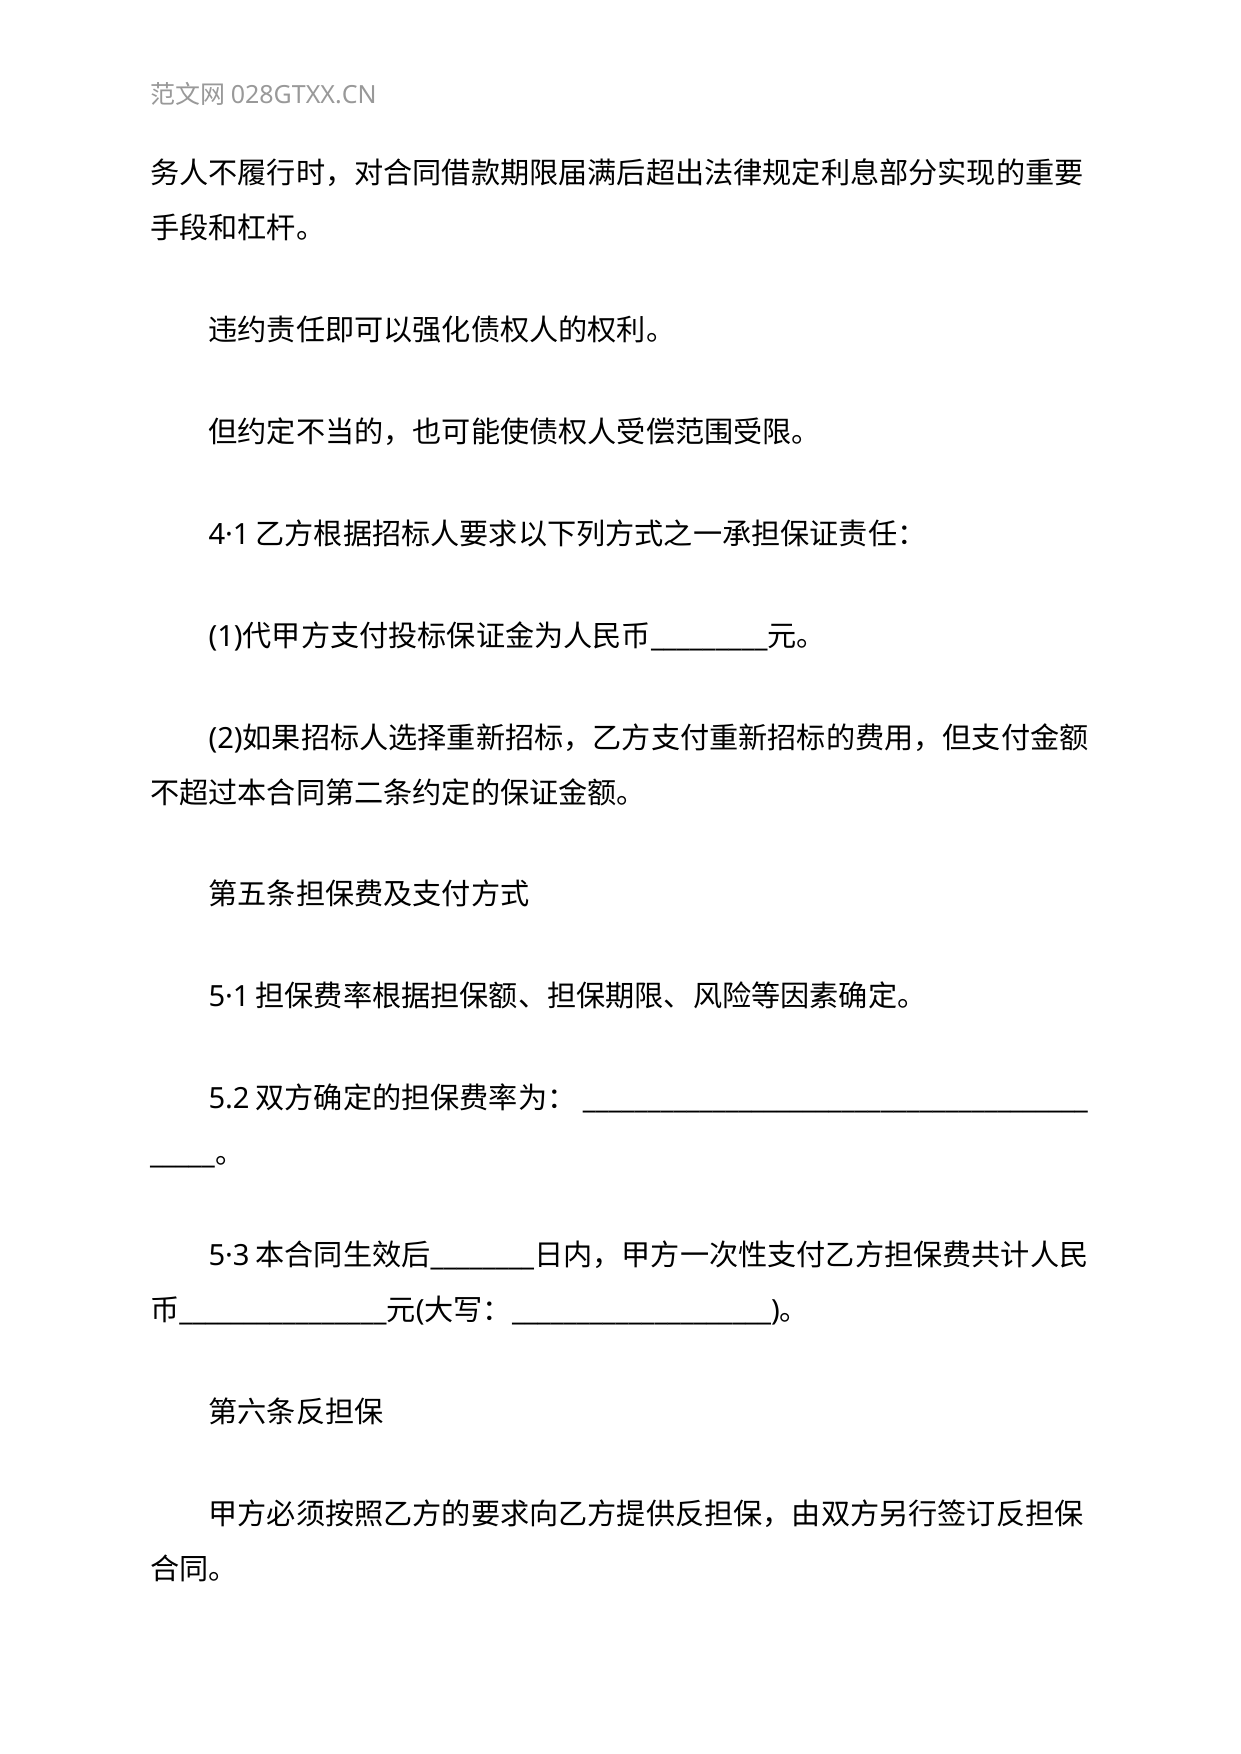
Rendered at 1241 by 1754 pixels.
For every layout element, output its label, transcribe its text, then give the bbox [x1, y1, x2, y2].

text 5·3本合同生效后________日内，甲方一次性支付乙方担保费共计人民币________________元(大写：____________________)。 [150, 1232, 1090, 1329]
text 第五条担保费及支付方式 [150, 871, 1090, 913]
text 违约责任即可以强化债权人的权利。 [150, 307, 1090, 349]
text 4·1乙方根据招标人要求以下列方式之一承担保证责任： [150, 510, 1090, 553]
text 5.2双方确定的担保费率为： ____________________________________________。 [150, 1075, 1090, 1172]
text (2)如果招标人选择重新招标，乙方支付重新招标的费用，但支付金额不超过本合同第二条约定的保证金额。 [150, 714, 1090, 811]
text (1)代甲方支付投标保证金为人民币_________元。 [150, 612, 1090, 654]
text 甲方必须按照乙方的要求向乙方提供反担保，由双方另行签订反担保合同。 [150, 1490, 1090, 1588]
text 但约定不当的，也可能使债权人受偿范围受限。 [150, 408, 1090, 451]
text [150, 150, 1090, 247]
text 5·1担保费率根据担保额、担保期限、风险等因素确定。 [150, 973, 1090, 1015]
text 第六条反担保 [150, 1389, 1090, 1431]
